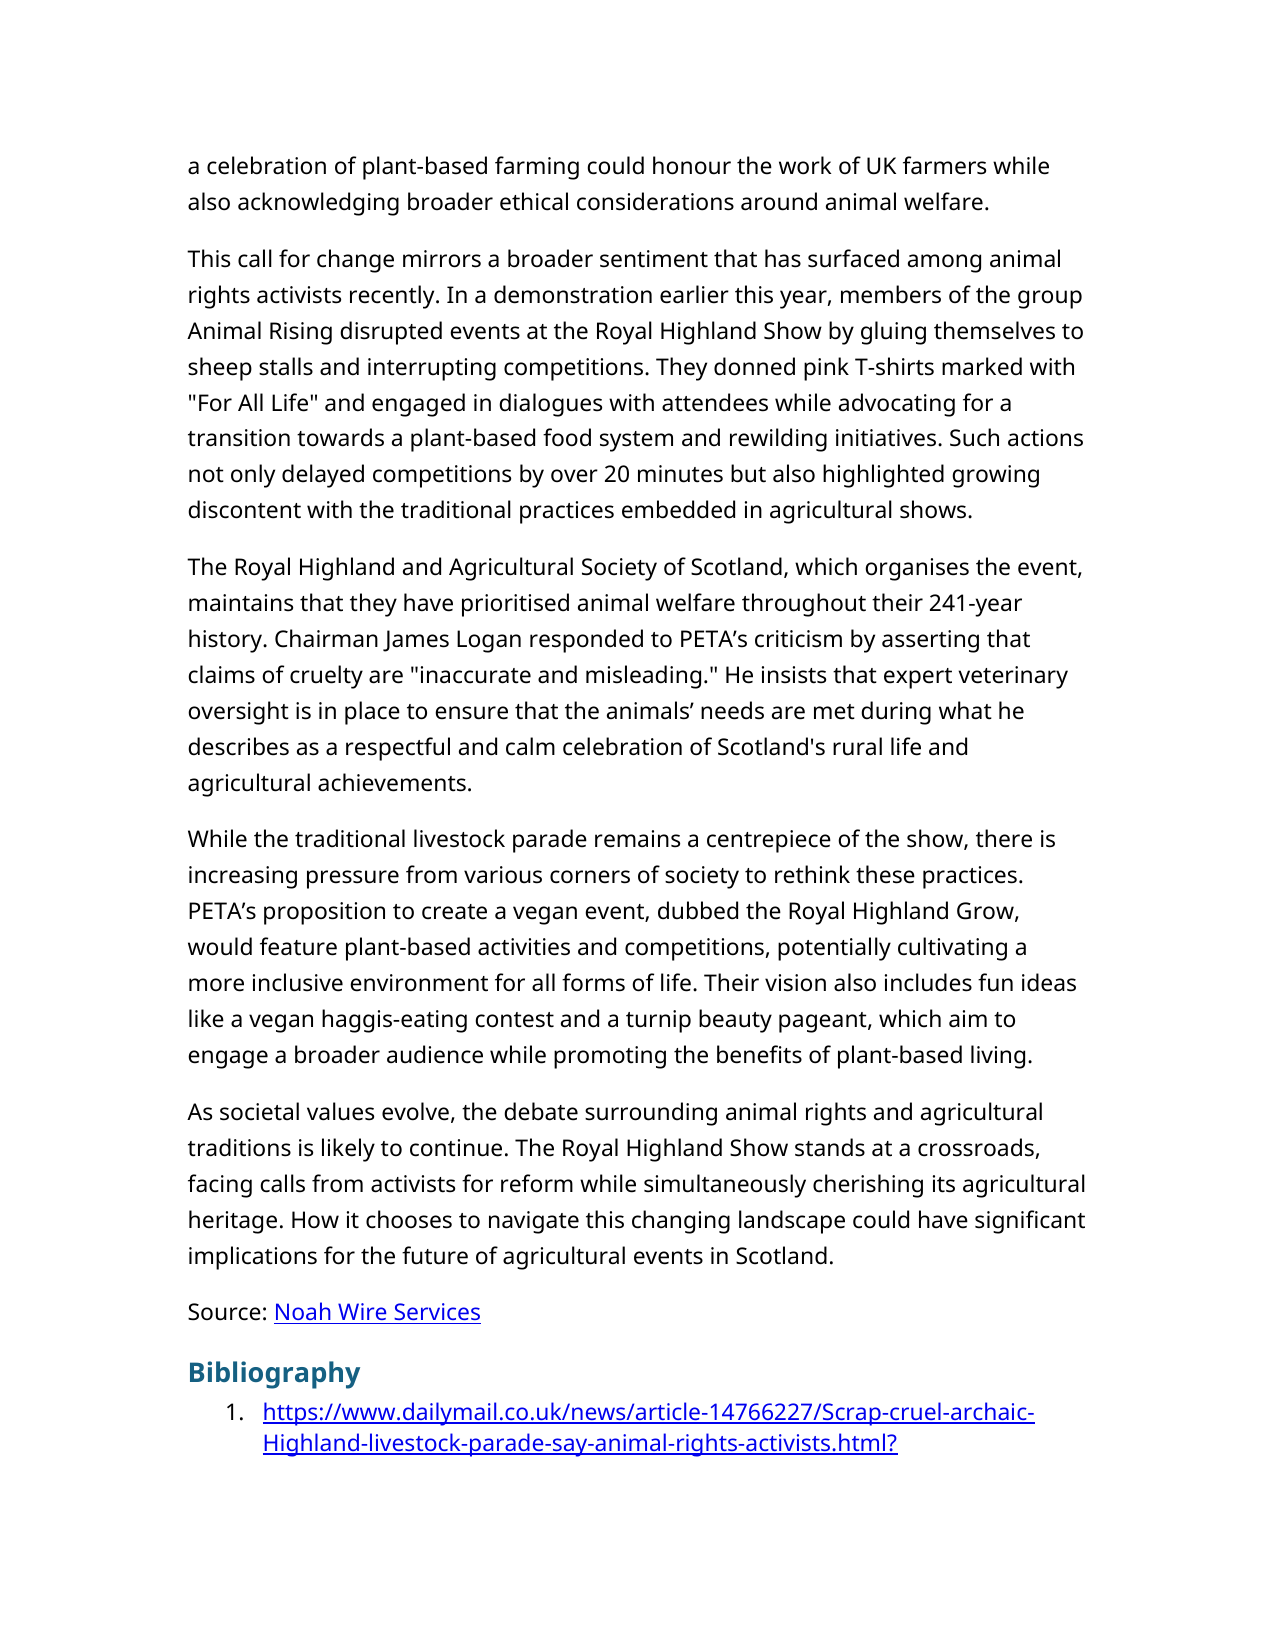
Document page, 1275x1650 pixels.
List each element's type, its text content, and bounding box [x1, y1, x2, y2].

text Source: Noah Wire Services [187, 1296, 1087, 1328]
subtitle Bibliography [187, 1353, 1087, 1390]
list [225, 1396, 1087, 1458]
text The Royal Highland and Agricultural Society of Scotland, which organises the event, maintains that they have prioritised animal welfare throughout their 241-year history. Chairman James Logan responded to PETA’s criticism by asserting that claims of cruelty are "inaccurate and misleading." He insists that expert veterinary oversight is in place to ensure that the animals’ needs are met during what he describes as a respectful and calm celebration of Scotland's rural life and agricultural achievements. [187, 551, 1087, 798]
text While the traditional livestock parade remains a centrepiece of the show, there is increasing pressure from various corners of society to rethink these practices. PETA’s proposition to create a vegan event, dubbed the Royal Highland Grow, would feature plant-based activities and competitions, potentially cultivating a more inclusive environment for all forms of life. Their vision also includes fun ideas like a vegan haggis-eating contest and a turnip beauty pageant, which aim to engage a broader audience while promoting the benefits of plant-based living. [187, 823, 1087, 1070]
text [187, 150, 1087, 217]
text As societal values evolve, the debate surrounding animal rights and agricultural traditions is likely to continue. The Royal Highland Show stands at a crossroads, facing calls from activists for reform while simultaneously cherishing its agricultural heritage. How it chooses to navigate this changing landscape could have significant implications for the future of agricultural events in Scotland. [187, 1096, 1087, 1271]
text This call for change mirrors a broader sentiment that has surfaced among animal rights activists recently. In a demonstration earlier this year, members of the group Animal Rising disrupted events at the Royal Highland Show by gluing themselves to sheep stalls and interrupting competitions. They donned pink T-shirts marked with "For All Life" and engaged in dialogues with attendees while advocating for a transition towards a plant-based food system and rewilding initiatives. Such actions not only delayed competitions by over 20 minutes but also highlighted growing discontent with the traditional practices embedded in agricultural shows. [187, 243, 1087, 526]
